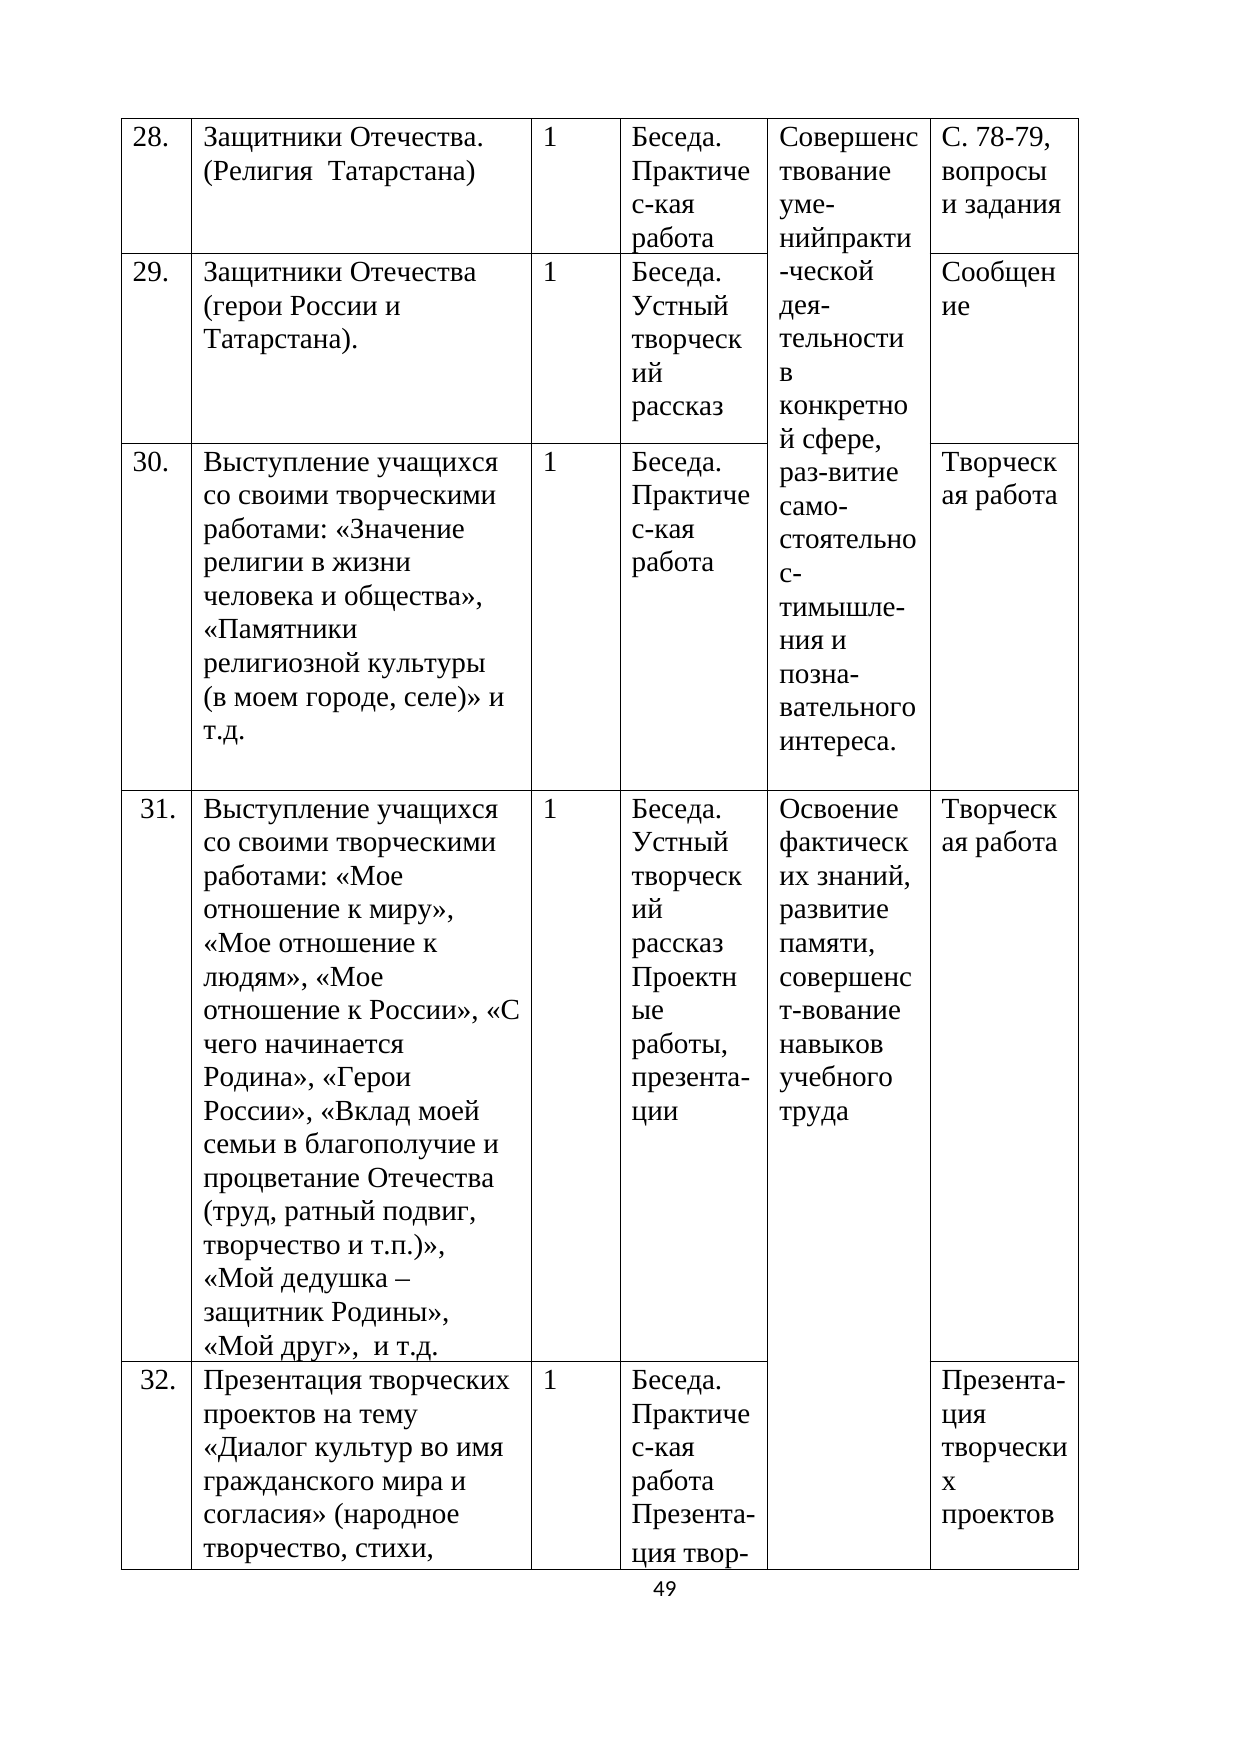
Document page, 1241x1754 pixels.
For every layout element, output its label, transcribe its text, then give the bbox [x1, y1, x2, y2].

table_cell 28. [122, 119, 191, 253]
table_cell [931, 1362, 1078, 1568]
table_cell Беседа. Устный творческий рассказ [621, 254, 767, 443]
table_cell Сообщение [931, 254, 1078, 443]
table_cell Творческая работа [931, 791, 1078, 1361]
table_cell 1 [532, 444, 620, 790]
table_cell Выступление учащихся со своими творческими работами: «Значение религии в жизни человека и общества», «Памятники религиозной культуры (в моем городе, селе)» и т.д. [192, 444, 531, 790]
table_cell Совершенствование уме-нийпракти-ческой дея-тельности в конкретной сфере, раз-витие само-стоятельнос-тимышле-ния и позна-вательного интереса. [768, 119, 930, 790]
table_cell Выступление учащихся со своими творческими работами: «Мое отношение к миру», «Мое отношение к людям», «Мое отношение к России», «С чего начинается Родина», «Герои России», «Вклад моей семьи в благополучие и процветание Отечества (труд, ратный подвиг, творчество и т.п.)», «Мой дедушка – защитник Родины», «Мой друг», и т.д. [192, 791, 531, 1361]
table_cell 1 [532, 791, 620, 1361]
table_cell Освоение фактических знаний, развитие памяти, совершенст-вование навыков учебного труда [768, 791, 930, 1568]
table_cell Беседа. Практичес-кая работа [621, 444, 767, 790]
table_cell Защитники Отечества (герои России и Татарстана). [192, 254, 531, 443]
table_cell 29. [122, 254, 191, 443]
table_cell Защитники Отечества. (Религия Татарстана) [192, 119, 531, 253]
table_cell 1 [532, 119, 620, 253]
table_cell 1 [532, 1362, 620, 1568]
table_cell 30. [122, 444, 191, 790]
table_cell Творческая работа [931, 444, 1078, 790]
table_cell С. 78-79, вопросы и задания [931, 119, 1078, 253]
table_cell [621, 1362, 767, 1568]
table_cell 31. [122, 791, 191, 1361]
table_cell 1 [532, 254, 620, 443]
table_cell Беседа. Практичес-кая работа [621, 119, 767, 253]
table_cell Беседа. Устный творческий рассказ Проектные работы, презента-ции [621, 791, 767, 1361]
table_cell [192, 1362, 531, 1568]
table_cell 32. [122, 1362, 191, 1568]
